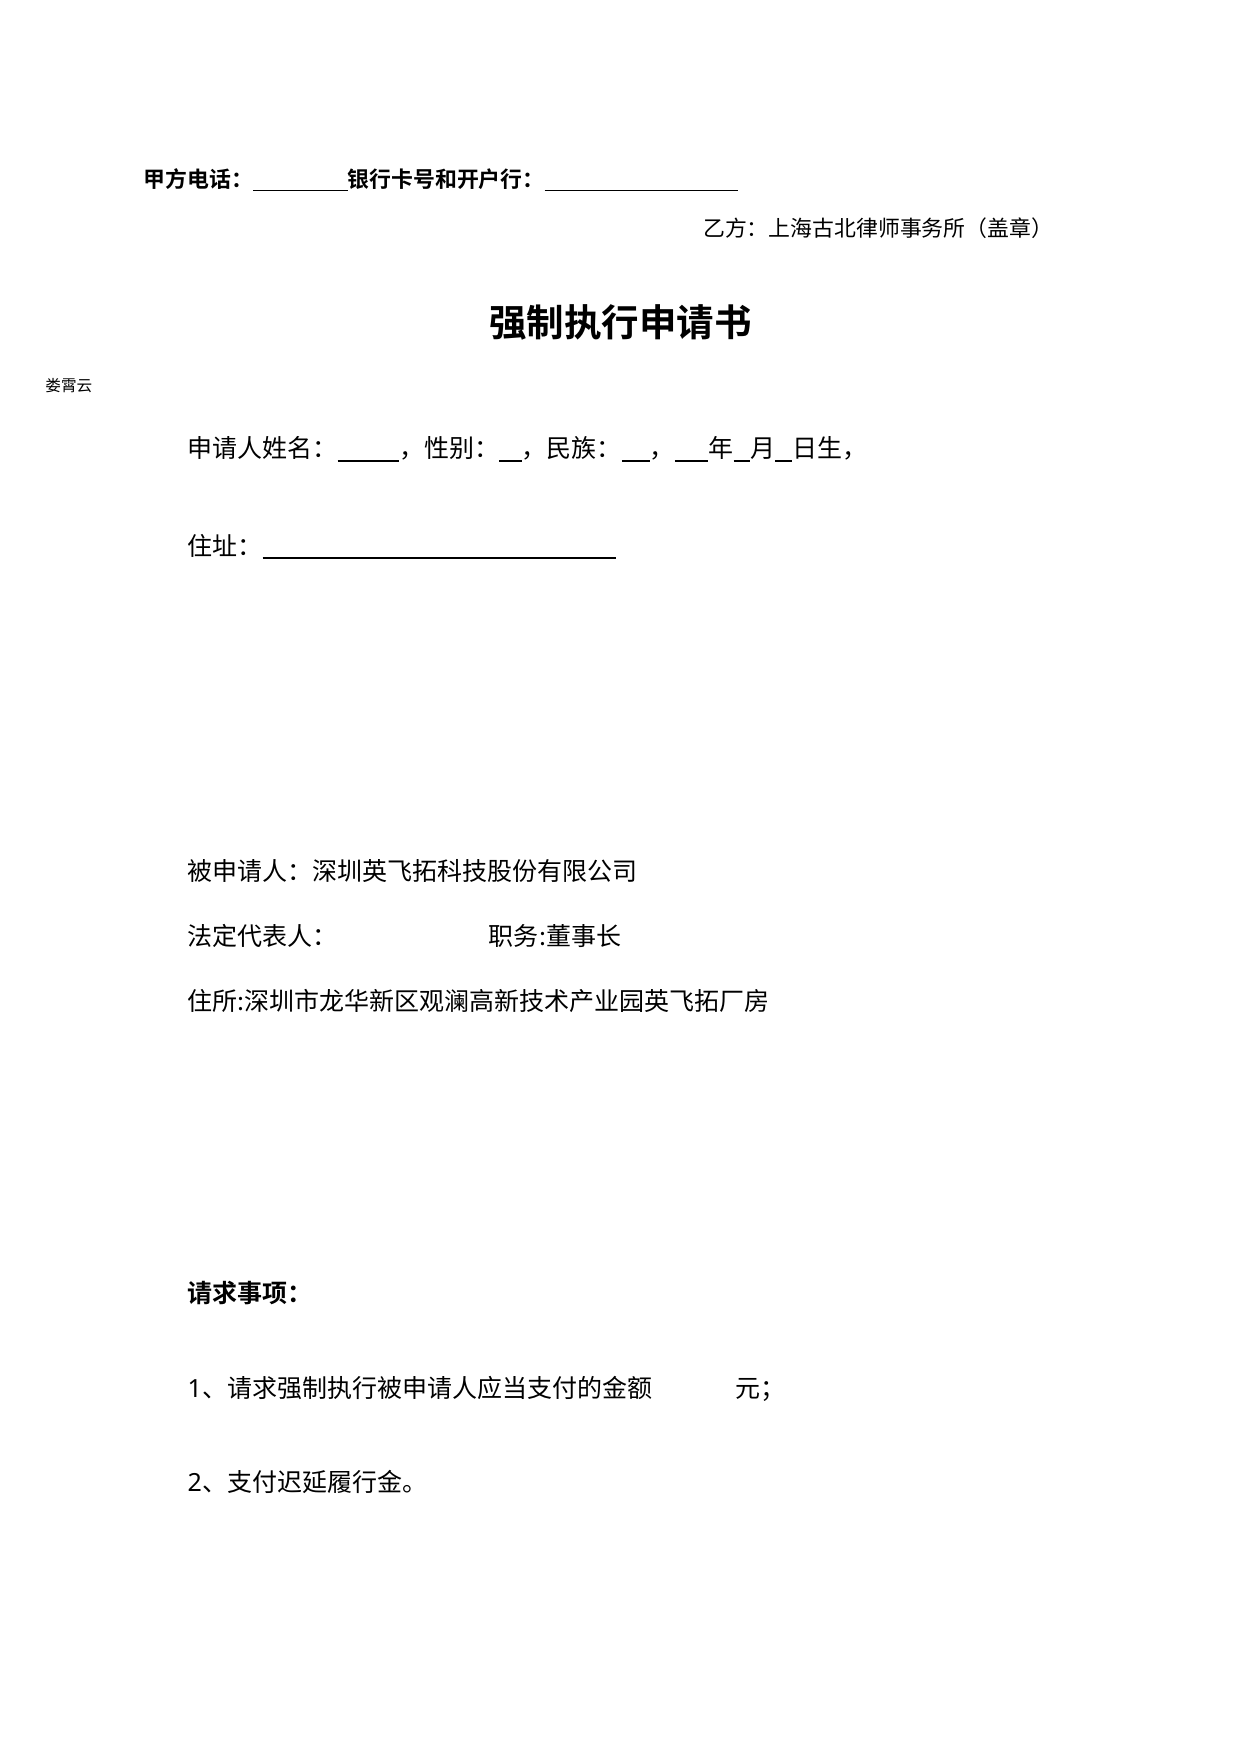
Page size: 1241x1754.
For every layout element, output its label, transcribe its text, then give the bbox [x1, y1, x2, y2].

text 法定代表人： 职务:董事长 [187, 902, 1053, 967]
text 乙方：上海古北律师事务所（盖章） [187, 210, 1053, 243]
text 甲方电话： 银行卡号和开户行： [144, 162, 1053, 194]
text 2、支付迟延履行金。 [187, 1448, 1053, 1513]
text 请求事项： [187, 1259, 1053, 1324]
text 1、请求强制执行被申请人应当支付的金额 元； [187, 1354, 1053, 1419]
text 被申请人：深圳英飞拓科技股份有限公司 [187, 837, 1053, 902]
text 强制执行申请书 [187, 288, 1053, 353]
text 住所:深圳市龙华新区观澜高新技术产业园英飞拓厂房 [187, 967, 1053, 1032]
text 住址： [187, 512, 1053, 577]
text 申请人姓名： ，性别： ，民族： ， 年 月 日生， [187, 414, 1053, 479]
